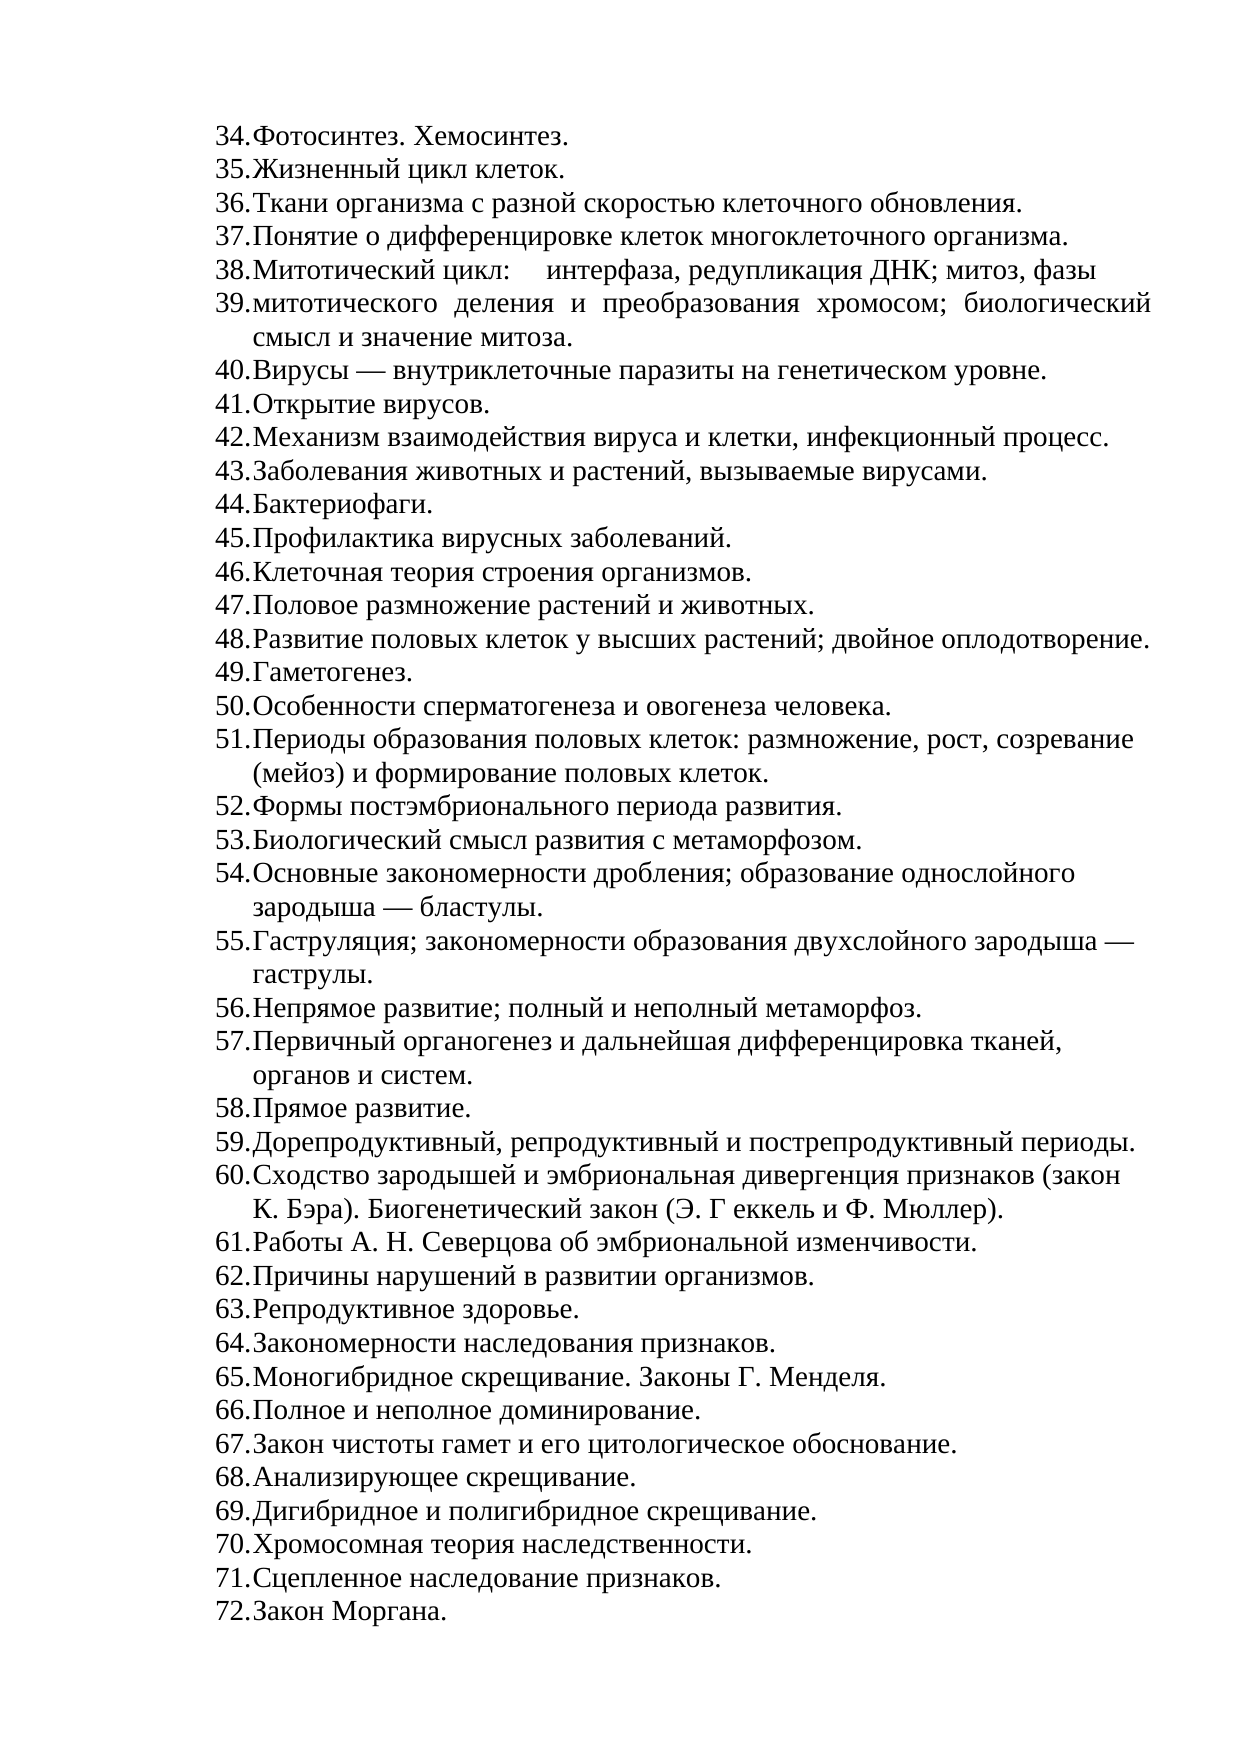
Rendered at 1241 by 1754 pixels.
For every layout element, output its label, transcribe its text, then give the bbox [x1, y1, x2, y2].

list Репродуктивное здоровье. [215, 1292, 1152, 1326]
list Закономерности наследования признаков. [215, 1326, 1152, 1359]
list Сцепленное наследование признаков. [215, 1560, 1152, 1594]
list Гаметогенез. [215, 655, 1152, 688]
list Митотический цикл: интерфаза, редупликация ДНК; митоз, фазы [215, 252, 1152, 286]
list Фотосинтез. Хемосинтез. [215, 118, 1152, 152]
list Развитие половых клеток у высших растений; двойное оплодотворение. [215, 621, 1152, 655]
list Гаструляция; закономерности образования двухслойного зародыша — гаструлы. [215, 923, 1152, 990]
list Работы А. Н. Северцова об эмбриональной изменчивости. [215, 1225, 1152, 1258]
list Бактериофаги. [215, 487, 1152, 521]
list Дорепродуктивный, репродуктивный и пострепродуктивный периоды. [215, 1124, 1152, 1158]
list митотического деления и преобразования хромосом; биологический смысл и значение митоза. [215, 286, 1152, 353]
list Моногибридное скрещивание. Законы Г. Менделя. [215, 1359, 1152, 1393]
list Основные закономерности дробления; образование однослойного зародыша — бластулы. [215, 856, 1152, 923]
list Вирусы — внутриклеточные паразиты на генетическом уровне. [215, 353, 1152, 386]
list Хромосомная теория наследственности. [215, 1527, 1152, 1560]
list Половое размножение растений и животных. [215, 588, 1152, 621]
list Формы постэмбрионального периода развития. [215, 789, 1152, 822]
list Профилактика вирусных заболеваний. [215, 521, 1152, 554]
list Биологический смысл развития с метаморфозом. [215, 822, 1152, 856]
list Полное и неполное доминирование. [215, 1393, 1152, 1426]
list Непрямое развитие; полный и неполный метаморфоз. [215, 990, 1152, 1024]
list Ткани организма с разной скоростью клеточного обновления. [215, 185, 1152, 219]
list Заболевания животных и растений, вызываемые вирусами. [215, 453, 1152, 487]
list Закон Моргана. [215, 1594, 1152, 1627]
list Периоды образования половых клеток: размножение, рост, созревание (мейоз) и формирование половых клеток. [215, 722, 1152, 789]
list Понятие о дифференцировке клеток многоклеточного организма. [215, 219, 1152, 252]
list Сходство зародышей и эмбриональная дивергенция признаков (закон К. Бэра). Биогенетический закон (Э. Г еккель и Ф. Мюллер). [215, 1158, 1152, 1225]
list Первичный органогенез и дальнейшая дифференцировка тканей, органов и систем. [215, 1024, 1152, 1091]
list Жизненный цикл клеток. [215, 152, 1152, 185]
list Открытие вирусов. [215, 386, 1152, 420]
list Особенности сперматогенеза и овогенеза человека. [215, 688, 1152, 722]
list Клеточная теория строения организмов. [215, 554, 1152, 588]
list Причины нарушений в развитии организмов. [215, 1258, 1152, 1292]
list Прямое развитие. [215, 1091, 1152, 1124]
list Механизм взаимодействия вируса и клетки, инфекционный процесс. [215, 420, 1152, 453]
list Закон чистоты гамет и его цитологическое обоснование. [215, 1426, 1152, 1460]
list Анализирующее скрещивание. [215, 1460, 1152, 1493]
list Дигибридное и полигибридное скрещивание. [215, 1493, 1152, 1527]
